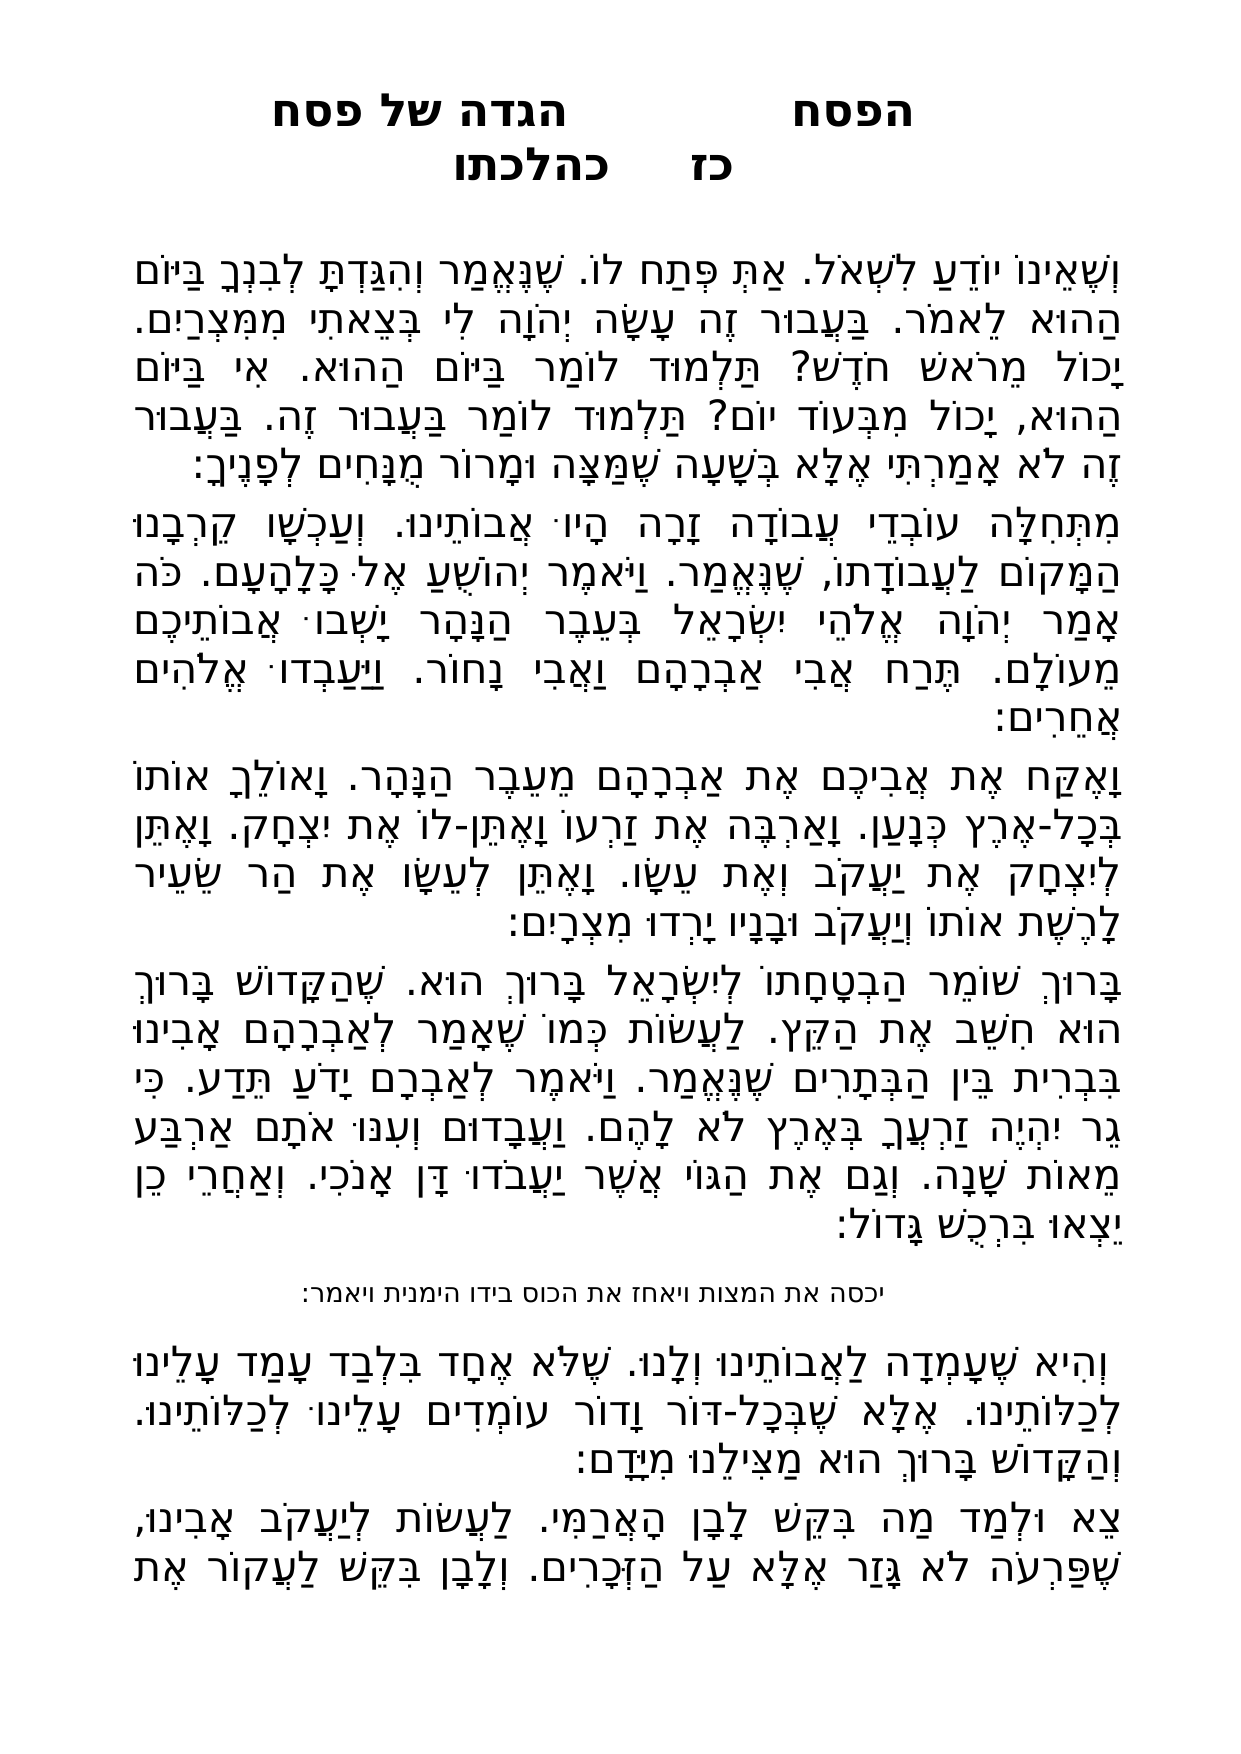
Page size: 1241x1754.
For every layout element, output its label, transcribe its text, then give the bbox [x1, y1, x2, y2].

text וְשֶׁאֵינוֹ יוֹדֵעַ לִשְׁאֹל. אַתְּ פְּתַח לוֹ. שֶׁנֶּאֱמַר וְהִגַּדְתָּ לְבִנְךָ בַּיּוֹם הַהוּא לֵאמֹר. בַּעֲבוּר זֶה עָשָׂה יְהֹוָה לִי בְּצֵאתִי מִמִּצְרַיִם. יָכוֹל מֵרֹאשׁ חֹדֶשׁ? תַּלְמוּד לוֹמַר בַּיּוֹם הַהוּא. אִי בַּיּוֹם הַהוּא, יָכוֹל מִבְּעוֹד יוֹם? תַּלְמוּד לוֹמַר בַּעֲבוּר זֶה. בַּעֲבוּר זֶה לֹא אָמַרְתִּי אֶלָּא בְּשָׁעָה שֶׁמַּצָּה וּמָרוֹר מֻנָּחִים לְפָנֶיךָ: [133, 246, 1122, 488]
text בָּרוּךְ שׁוֹמֵר הַבְטָחָתוֹ לְיִשְׂרָאֵל בָּרוּךְ הוּא. שֶׁהַקָּדוֹשׁ בָּרוּךְ הוּא חִשֵּׁב אֶת הַקֵּץ. לַעֲשׂוֹת כְּמוֹ שֶׁאָמַר לְאַבְרָהָם אָבִינוּ בִּבְרִית בֵּין הַבְּתָרִים שֶׁנֶּאֱמַר. וַיֹּאמֶר לְאַבְרָם יָדֹעַ תֵּדַע. כִּי גֵר יִהְיֶה זַרְעֲךָ בְּאֶרֶץ לֹא לָהֶם. וַעֲבָדוּם וְעִנּוּ אֹתָם אַרְבַּע מֵאוֹת שָׁנָה. וְגַם אֶת הַגּוֹי אֲשֶׁר יַעֲבֹדוּ דָּן אָנֹכִי. וְאַחֲרֵי כֵן יֵצְאוּ בִּרְכֻשׁ גָּדוֹל: [133, 957, 1122, 1248]
text וְהִיא שֶׁעָמְדָה לַאֲבוֹתֵינוּ וְלָנוּ. שֶׁלֹּא אֶחָד בִּלְבַד עָמַד עָלֵינוּ לְכַלּוֹתֵינוּ. אֶלָּא שֶׁבְּכָל-דּוֹר וָדוֹר עוֹמְדִים עָלֵינוּ לְכַלּוֹתֵינוּ. וְהַקָּדוֹשׁ בָּרוּךְ הוּא מַצִּילֵנוּ מִיָּדָם: [133, 1338, 1122, 1483]
text מִתְּחִלָּה עוֹבְדֵי עֲבוֹדָה זָרָה הָיוּ אֲבוֹתֵינוּ. וְעַכְשָׁו קֵרְבָנוּ הַמָּקוֹם לַעֲבוֹדָתוֹ, שֶׁנֶּאֱמַר. וַיֹּאמֶר יְהוֹשֻׁעַ אֶל ּכָּלָהָעָם. כֹּה אָמַר יְהֹוָה אֱלֹהֵי יִשְׂרָאֵל בְּעֵבֶר הַנָּהָר יָשְׁבוּ אֲבוֹתֵיכֶם מֵעוֹלָם. תֶּרַח אֲבִי אַבְרָהָם וַאֲבִי נָחוֹר. וַיַּעַבְדוּ אֱלֹהִים אֲחֵרִים: [133, 499, 1122, 742]
text וָאֶקַּח אֶת אֲבִיכֶם אֶת אַבְרָהָם מֵעֵבֶר הַנָּהָר. וָאוֹלֵךָ אוֹתוֹ בְּכָל-אֶרֶץ כְּנָעַן. וָאַרְבֶּה אֶת זַרְעוֹ וָאֶתֵּן-לוֹ אֶת יִצְחָק. וָאֶתֵּן לְיִצְחָק אֶת יַעֲקֹב וְאֶת עֵשָׂו. וָאֶתֵּן לְעֵשָׂו אֶת הַר שֵׂעֵיר לָרֶשֶׁת אוֹתוֹ וְיַעֲקֹב וּבָנָיו יָרְדוּ מִצְרָיִם: [133, 752, 1122, 946]
text יכסה את המצות ויאחז את הכוס בידו הימנית ויאמר: [133, 1277, 1053, 1309]
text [133, 1494, 1122, 1591]
